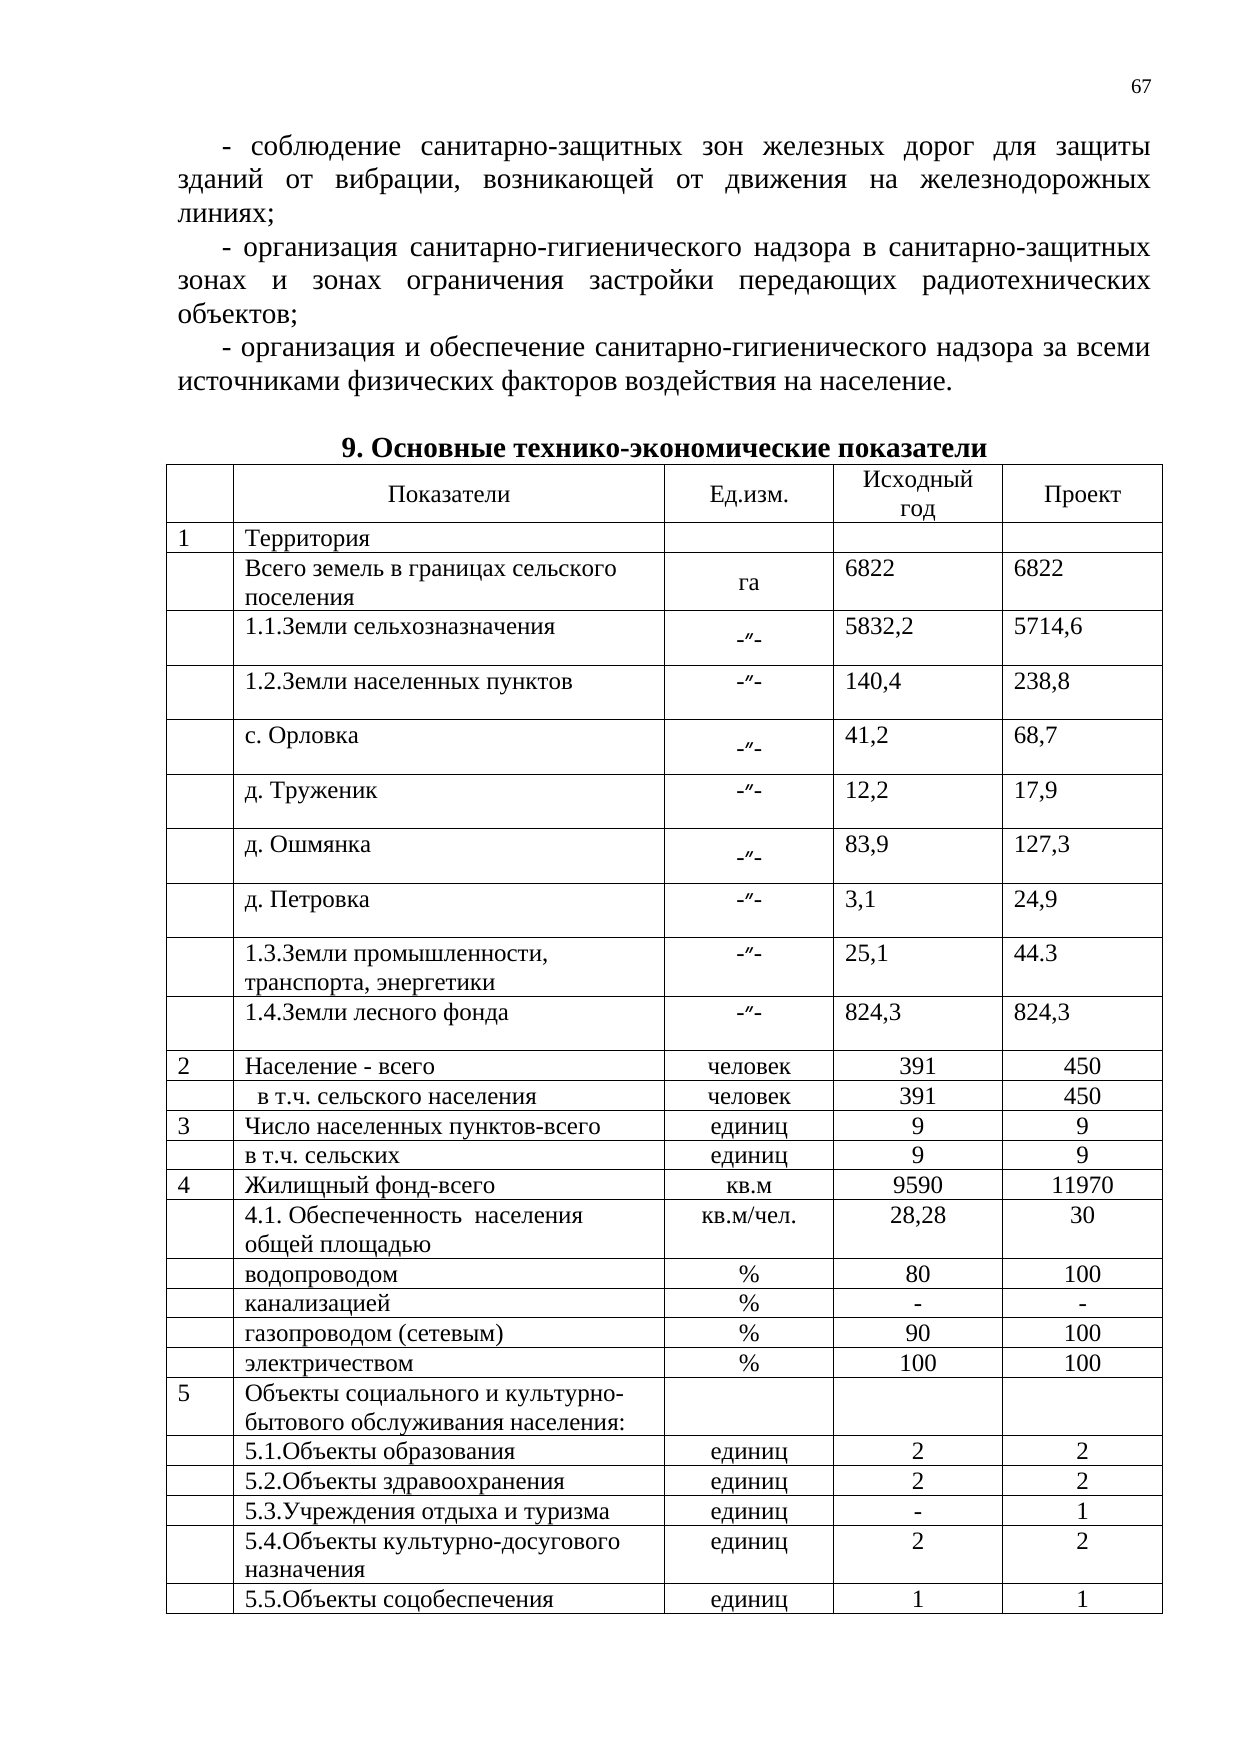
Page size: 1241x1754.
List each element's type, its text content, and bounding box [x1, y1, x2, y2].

table_cell Территория [234, 523, 664, 552]
table_cell 1.2.Земли населенных пунктов [234, 666, 664, 719]
table_cell 11970 [1003, 1170, 1162, 1199]
table_cell [167, 1141, 233, 1169]
table_cell 5.1.Объекты образования [234, 1436, 664, 1465]
table_cell 2 [1003, 1526, 1162, 1583]
table_cell 2 [1003, 1466, 1162, 1495]
table_cell 140,4 [834, 666, 1002, 719]
table_cell [167, 1318, 233, 1347]
table_cell 44.3 [1003, 938, 1162, 996]
table_cell в т.ч. сельского населения [234, 1081, 664, 1110]
table_cell Жилищный фонд-всего [234, 1170, 664, 1199]
table_cell 6822 [1003, 553, 1162, 610]
table_cell 5832,2 [834, 611, 1002, 665]
table_cell человек [665, 1081, 833, 1110]
text - соблюдение санитарно-защитных зон железных дорог для защиты зданий от вибрации, возникающей от движения на железнодорожных линиях; [177, 128, 1152, 229]
table_cell [167, 775, 233, 828]
table_cell [167, 1584, 233, 1613]
table_cell д. Ошмянка [234, 829, 664, 883]
table_cell 2 [1003, 1436, 1162, 1465]
table_cell % [665, 1318, 833, 1347]
table_cell 68,7 [1003, 720, 1162, 774]
table_cell 100 [834, 1348, 1002, 1377]
table_cell [167, 997, 233, 1050]
table_cell 450 [1003, 1081, 1162, 1110]
table_cell 450 [1003, 1051, 1162, 1080]
table_cell 824,3 [1003, 997, 1162, 1050]
table_cell 1.1.Земли сельхозназначения [234, 611, 664, 665]
table_cell [167, 666, 233, 719]
table_cell [167, 884, 233, 937]
table_cell [167, 829, 233, 883]
table_cell % [665, 1259, 833, 1287]
table_header Показатели [234, 465, 664, 522]
table_cell -״- [665, 720, 833, 774]
table_cell 9590 [834, 1170, 1002, 1199]
table_cell [167, 938, 233, 996]
table_cell [1003, 1378, 1162, 1435]
table_cell -״- [665, 611, 833, 665]
table_cell 5.2.Объекты здравоохранения [234, 1466, 664, 1495]
table_cell кв.м [665, 1170, 833, 1199]
table_header Проект [1003, 465, 1162, 522]
table_cell -״- [665, 666, 833, 719]
table_cell единиц [665, 1526, 833, 1583]
table_cell Население - всего [234, 1051, 664, 1080]
table_cell кв.м/чел. [665, 1200, 833, 1258]
table_cell 1 [1003, 1496, 1162, 1525]
text 9. Основные технико-экономические показатели [177, 430, 1152, 463]
table_cell 80 [834, 1259, 1002, 1287]
table_cell 1.3.Земли промышленности, транспорта, энергетики [234, 938, 664, 996]
table_cell [834, 1378, 1002, 1435]
table_cell 5714,6 [1003, 611, 1162, 665]
table_cell 5.3.Учреждения отдыха и туризма [234, 1496, 664, 1525]
table_cell 391 [834, 1081, 1002, 1110]
table_cell 9 [834, 1141, 1002, 1169]
table_cell [167, 720, 233, 774]
table_cell 238,8 [1003, 666, 1162, 719]
table_cell 100 [1003, 1348, 1162, 1377]
table_cell 5.5.Объекты соцобеспечения [234, 1584, 664, 1613]
table_cell -״- [665, 829, 833, 883]
table_cell водопроводом [234, 1259, 664, 1287]
table_cell - [1003, 1289, 1162, 1317]
table_cell 4.1. Обеспеченность населения общей площадью [234, 1200, 664, 1258]
table_cell 12,2 [834, 775, 1002, 828]
table_cell единиц [665, 1436, 833, 1465]
table_cell газопроводом (сетевым) [234, 1318, 664, 1347]
table_cell [167, 1496, 233, 1525]
table_cell [167, 1348, 233, 1377]
table_cell 1.4.Земли лесного фонда [234, 997, 664, 1050]
table_cell 2 [167, 1051, 233, 1080]
table_cell Объекты социального и культурно-бытового обслуживания населения: [234, 1378, 664, 1435]
table_cell [167, 1289, 233, 1317]
text - организация санитарно-гигиенического надзора в санитарно-защитных зонах и зонах ограничения застройки передающих радиотехнических объектов; [177, 229, 1152, 329]
table_cell 2 [834, 1466, 1002, 1495]
table_cell [167, 1526, 233, 1583]
table_cell 83,9 [834, 829, 1002, 883]
table_cell [167, 1081, 233, 1110]
table_cell единиц [665, 1584, 833, 1613]
table_cell [665, 523, 833, 552]
table_cell 5 [167, 1378, 233, 1435]
table_cell 824,3 [834, 997, 1002, 1050]
table_cell с. Орловка [234, 720, 664, 774]
table_cell 9 [834, 1111, 1002, 1139]
table_cell 391 [834, 1051, 1002, 1080]
table_cell - [834, 1496, 1002, 1525]
table_cell -״- [665, 884, 833, 937]
table_header Исходный год [834, 465, 1002, 522]
table_cell канализацией [234, 1289, 664, 1317]
table_cell единиц [665, 1111, 833, 1139]
table_cell единиц [665, 1496, 833, 1525]
table_cell % [665, 1289, 833, 1317]
table_cell [834, 523, 1002, 552]
table_cell д. Петровка [234, 884, 664, 937]
table_cell [665, 1378, 833, 1435]
table_cell Всего земель в границах сельского поселения [234, 553, 664, 610]
table_cell 2 [834, 1526, 1002, 1583]
table_cell 100 [1003, 1318, 1162, 1347]
table_cell 3 [167, 1111, 233, 1139]
table_cell -״- [665, 938, 833, 996]
table_cell 1 [1003, 1584, 1162, 1613]
table_cell % [665, 1348, 833, 1377]
table_cell 17,9 [1003, 775, 1162, 828]
table_cell 9 [1003, 1141, 1162, 1169]
table_cell - [834, 1289, 1002, 1317]
table_cell единиц [665, 1466, 833, 1495]
table_cell 90 [834, 1318, 1002, 1347]
table_cell 2 [834, 1436, 1002, 1465]
table_cell 100 [1003, 1259, 1162, 1287]
table_cell [167, 1200, 233, 1258]
table_cell [167, 611, 233, 665]
table_cell 1 [167, 523, 233, 552]
table_cell 41,2 [834, 720, 1002, 774]
table_cell 127,3 [1003, 829, 1162, 883]
table_cell [167, 1436, 233, 1465]
table_cell 4 [167, 1170, 233, 1199]
table_cell 24,9 [1003, 884, 1162, 937]
table_cell Число населенных пунктов-всего [234, 1111, 664, 1139]
table_cell 30 [1003, 1200, 1162, 1258]
table_cell га [665, 553, 833, 610]
table_cell -״- [665, 775, 833, 828]
table_cell [167, 1466, 233, 1495]
table_cell электричеством [234, 1348, 664, 1377]
table_cell [167, 553, 233, 610]
table_header [167, 465, 233, 522]
table_cell [167, 1259, 233, 1287]
table_cell 3,1 [834, 884, 1002, 937]
table_cell 9 [1003, 1111, 1162, 1139]
table_cell 25,1 [834, 938, 1002, 996]
table_cell человек [665, 1051, 833, 1080]
table_cell в т.ч. сельских [234, 1141, 664, 1169]
text - организация и обеспечение санитарно-гигиенического надзора за всеми источниками физических факторов воздействия на население. [177, 329, 1152, 396]
table_cell 1 [834, 1584, 1002, 1613]
table_cell 5.4.Объекты культурно-досугового назначения [234, 1526, 664, 1583]
table_cell [1003, 523, 1162, 552]
table_cell единиц [665, 1141, 833, 1169]
table_cell 6822 [834, 553, 1002, 610]
table_cell 28,28 [834, 1200, 1002, 1258]
table_cell д. Труженик [234, 775, 664, 828]
table_cell -״- [665, 997, 833, 1050]
table_header Ед.изм. [665, 465, 833, 522]
